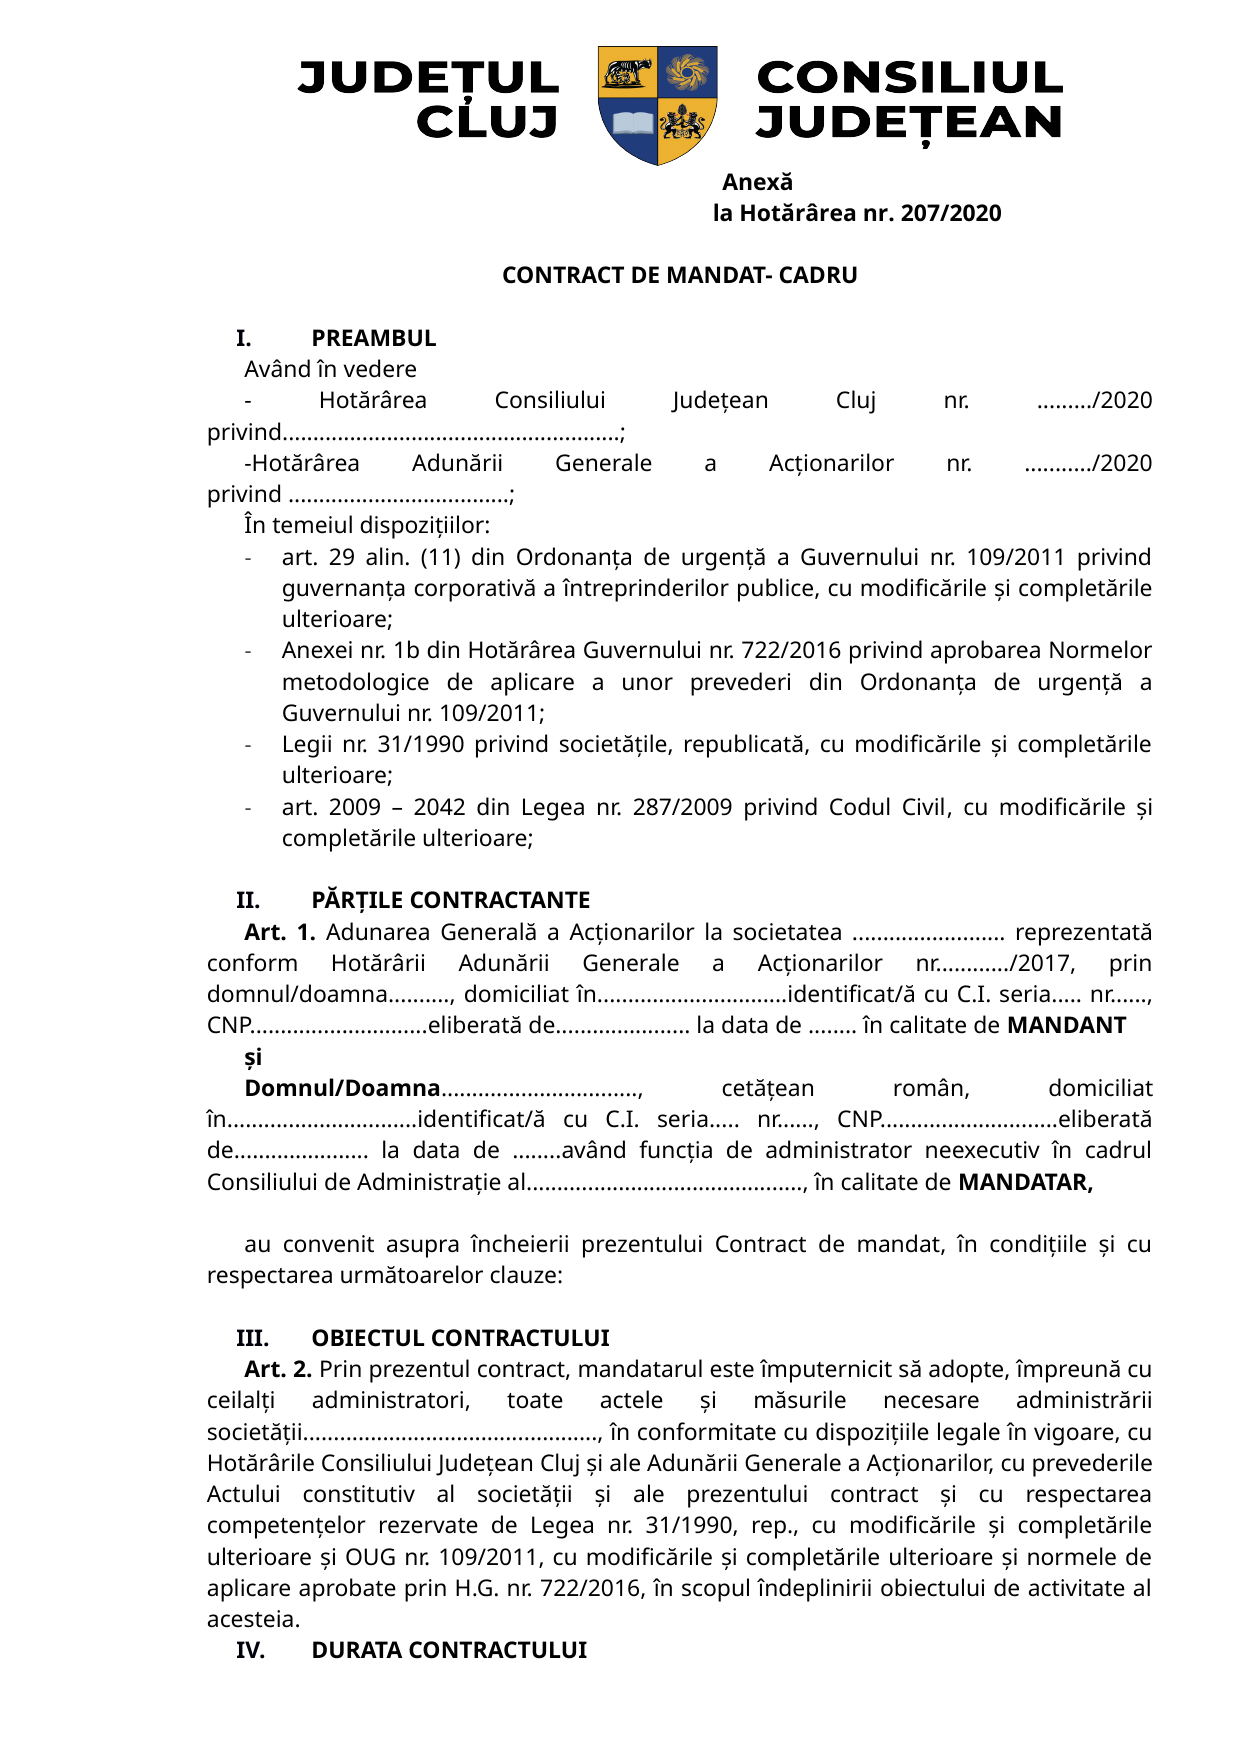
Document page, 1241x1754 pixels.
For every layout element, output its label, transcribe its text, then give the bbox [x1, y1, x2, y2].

text Având în vedere [207, 353, 1153, 384]
list OBIECTUL CONTRACTULUI [236, 1322, 1153, 1353]
text au convenit asupra încheierii prezentului Contract de mandat, în condițiile și cu respectarea următoarelor clauze: [207, 1228, 1153, 1291]
list PĂRȚILE CONTRACTANTE [236, 884, 1153, 916]
list Anexei nr. 1b din Hotărârea Guvernului nr. 722/2016 privind aprobarea Normelor metodologice de aplicare a unor prevederi din Ordonanța de urgență a Guvernului nr. 109/2011; [244, 634, 1153, 728]
text Anexă [207, 166, 1153, 197]
text În temeiul dispozițiilor: [207, 509, 1153, 541]
text la Hotărârea nr. 207/2020 [207, 197, 1153, 228]
list art. 29 alin. (11) din Ordonanța de urgență a Guvernului nr. 109/2011 privind guvernanța corporativă a întreprinderilor publice, cu modificările și completările ulterioare; [244, 541, 1153, 634]
list DURATA CONTRACTULUI [236, 1634, 1153, 1666]
picture [297, 46, 1063, 166]
text Domnul/Doamna................................, cetățean român, domiciliat în...............................identificat/ă cu C.I. seria..... nr......, CNP.............................eliberată de...................... la data de ........având funcția de administrator neexecutiv în cadrul Consiliului de Administrație al............................................., în calitate de MANDATAR, [207, 1072, 1153, 1197]
list Legii nr. 31/1990 privind societățile, republicată, cu modificările și completările ulterioare; [244, 728, 1153, 791]
list PREAMBUL [236, 322, 1153, 353]
text - Hotărârea Consiliului Județean Cluj nr. ........./2020 privind.......................................................; [207, 384, 1153, 447]
text -Hotărârea Adunării Generale a Acționarilor nr. .........../2020 privind ....................................; [207, 447, 1153, 509]
list art. 2009 – 2042 din Legea nr. 287/2009 privind Codul Civil, cu modificările și completările ulterioare; [244, 791, 1153, 853]
text Art. 1. Adunarea Generală a Acționarilor la societatea ......................... reprezentată conform Hotărârii Adunării Generale a Acționarilor nr............/2017, prin domnul/doamna.........., domiciliat în...............................identificat/ă cu C.I. seria..... nr......, CNP.............................eliberată de...................... la data de ........ în calitate de MANDANT [207, 916, 1153, 1041]
text Art. 2. Prin prezentul contract, mandatarul este împuternicit să adopte, împreună cu ceilalți administratori, toate actele și măsurile necesare administrării societății................................................, în conformitate cu dispozițiile legale în vigoare, cu Hotărârile Consiliului Județean Cluj și ale Adunării Generale a Acționarilor, cu prevederile Actului constitutiv al societății și ale prezentului contract și cu respectarea competențelor rezervate de Legea nr. 31/1990, rep., cu modificările și completările ulterioare și OUG nr. 109/2011, cu modificările și completările ulterioare și normele de aplicare aprobate prin H.G. nr. 722/2016, în scopul îndeplinirii obiectului de activitate al acesteia. [207, 1353, 1153, 1634]
text CONTRACT DE MANDAT- CADRU [207, 259, 1153, 291]
text și [207, 1041, 1153, 1072]
